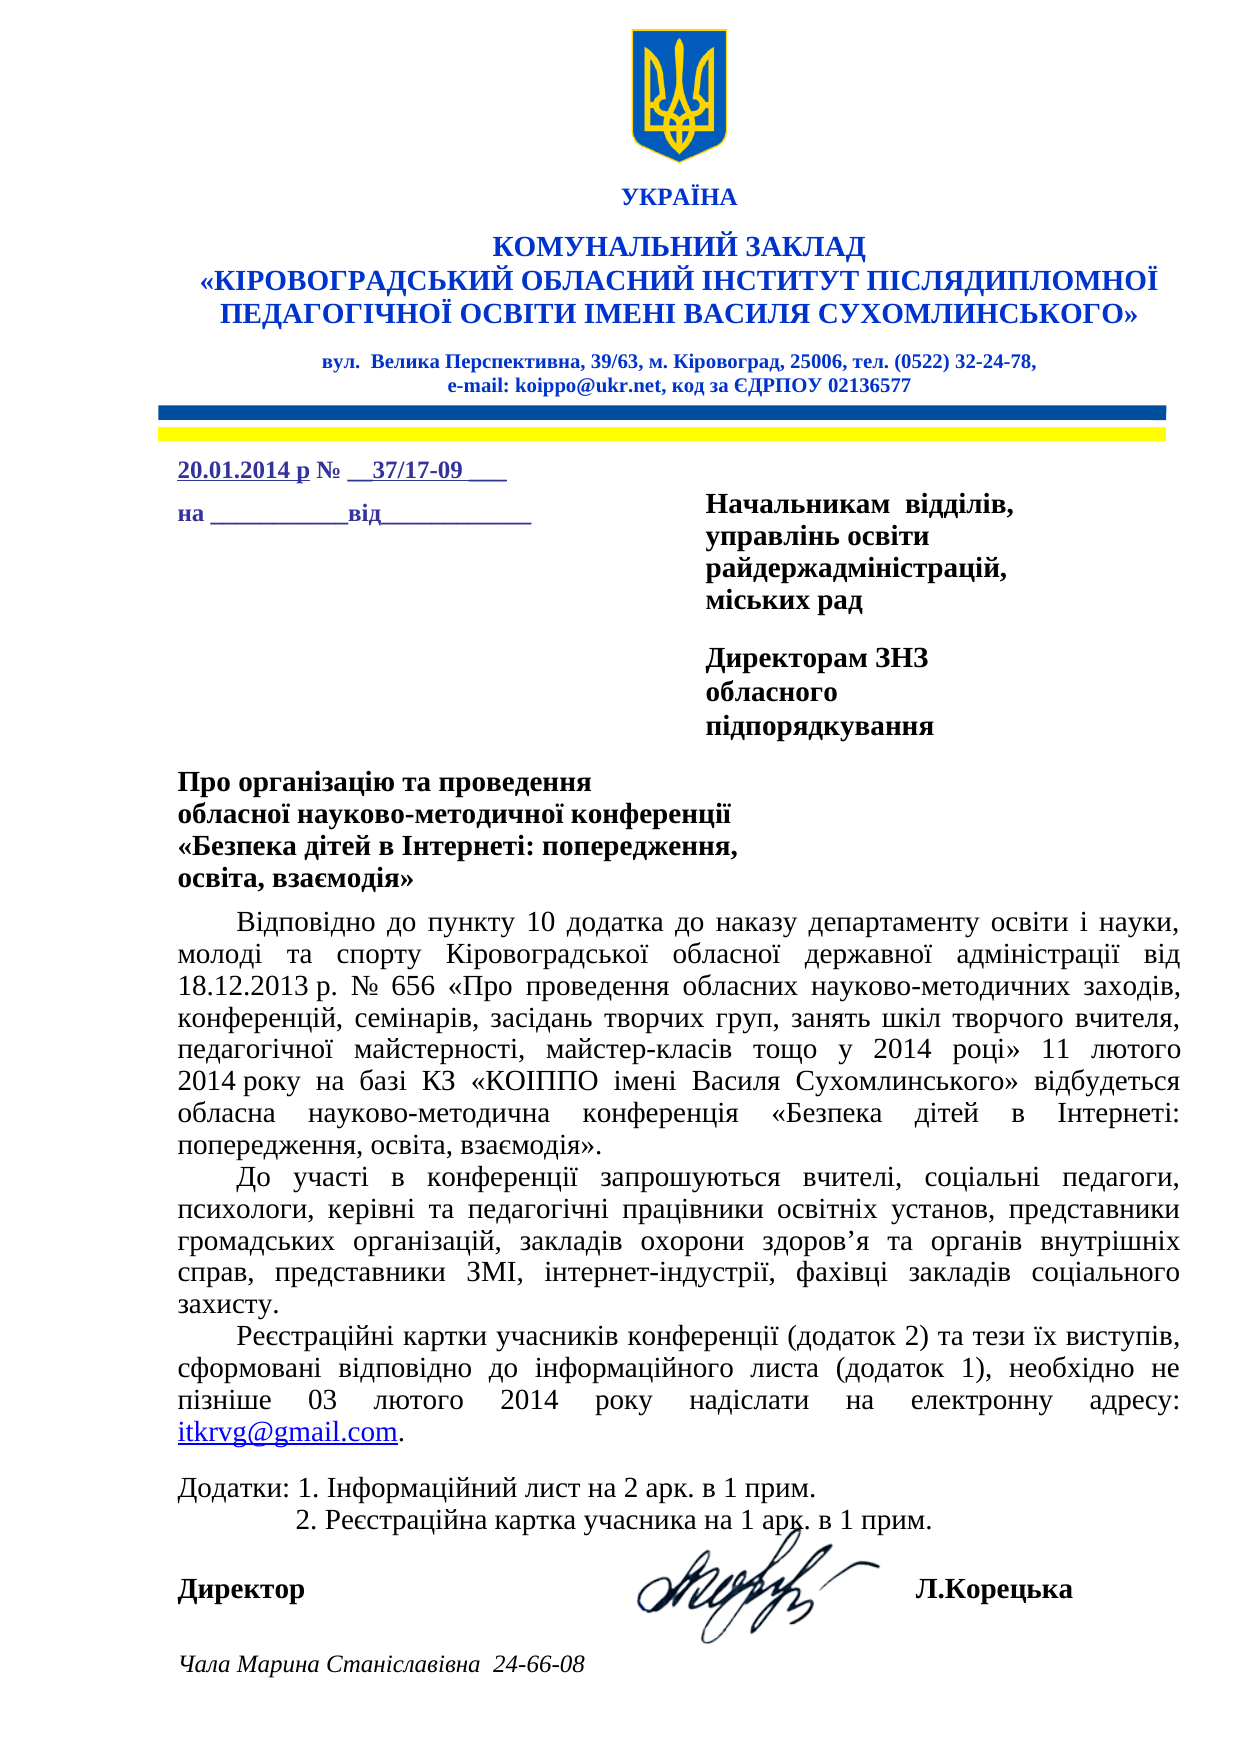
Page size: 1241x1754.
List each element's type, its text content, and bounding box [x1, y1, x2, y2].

text Реєстраційні картки учасників конференції (додаток 2) та тези їх виступів, сформовані відповідно до інформаційного листа (додаток 1), необхідно не пізніше 03 лютого 2014 року надіслати на електронну адресу: itkrvg@gmail.com. [177, 1320, 1181, 1447]
picture [632, 1536, 883, 1573]
table_header 20.01.2014 р № __37/17-09 ___ на ___________від____________ [166, 455, 694, 741]
picture [632, 1605, 883, 1647]
text обласної науково-методичної конференції [177, 798, 1181, 830]
text вул. Велика Перспективна, 39/63, м. Кіровоград, 25006, тел. (0522) 32-24-78, [177, 349, 1181, 373]
text e-mail: koippo@ukr.net, код за ЄДРПОУ 02136577 [177, 373, 1181, 397]
text «КІРОВОГРАДСЬКИЙ ОБЛАСНИЙ ІНСТИТУТ ПІСЛЯДИПЛОМНОЇ ПЕДАГОГІЧНОЇ ОСВІТИ імені Василя Сухомлинського» [177, 263, 1181, 330]
text освіта, взаємодія» [177, 862, 1181, 893]
picture [631, 29, 727, 163]
text Про організацію та проведення [177, 766, 1181, 798]
text Відповідно до пункту 10 додатка до наказу департаменту освіти і науки, молоді та спорту Кіровоградської обласної державної адміністрації від 18.12.2013 р. № 656 «Про проведення обласних науково-методичних заходів, конференцій, семінарів, засідань творчих груп, занять шкіл творчого вчителя, педагогічної майстерності, майстер-класів тощо у 2014 році» 11 лютого 2014 року на базі КЗ «КОІППО імені Василя Сухомлинського» відбудеться обласна науково-методична конференція «Безпека дітей в Інтернеті: попередження, освіта, взаємодія». [177, 906, 1181, 1161]
text Чала Марина Станіславівна 24-66-08 [177, 1651, 1181, 1678]
text Додатки: 1. Інформаційний лист на 2 арк. в 1 прим. [177, 1472, 1181, 1504]
table_header Начальникам відділів, управлінь освіти райдержадміністрацій, міських рад Директорам ЗНЗ обласного підпорядкування [694, 455, 1069, 741]
text До участі в конференції запрошуються вчителі, соціальні педагоги, психологи, керівні та педагогічні працівники освітніх установ, представники громадських організацій, закладів охорони здоров’я та органів внутрішніх справ, представники ЗМІ, інтернет-індустрії, фахівці закладів соціального захисту. [177, 1161, 1181, 1320]
text 2. Реєстраційна картка учасника на 1 арк. в 1 прим. [177, 1504, 1181, 1536]
text КОМУНАЛЬНИЙ ЗАКЛАД [177, 229, 1181, 263]
text УКРАЇНА [177, 182, 1181, 210]
text «Безпека дітей в Інтернеті: попередження, [177, 830, 1181, 862]
text Директор Л.Корецька [177, 1573, 1181, 1605]
